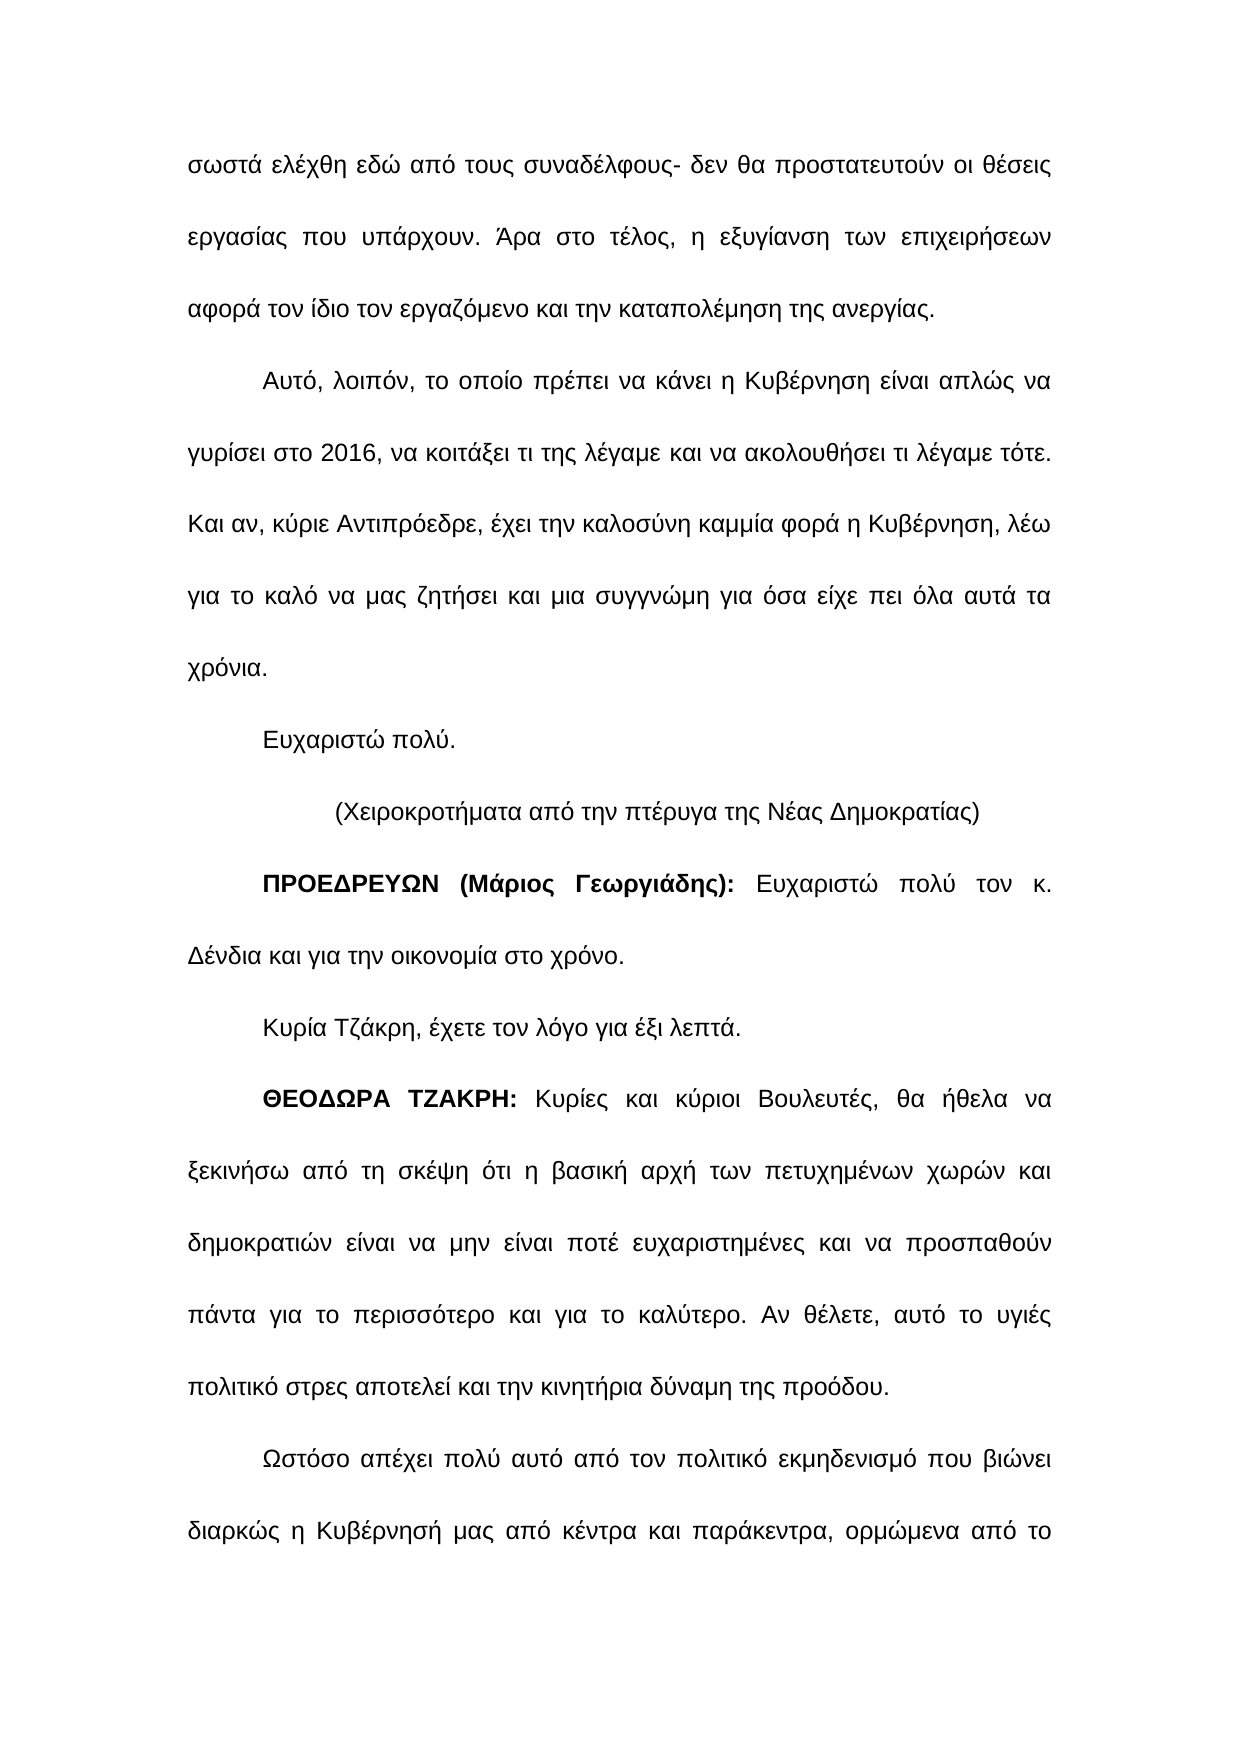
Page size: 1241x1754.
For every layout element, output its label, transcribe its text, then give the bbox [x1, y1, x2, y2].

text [187, 1444, 1053, 1544]
text Κυρία Τζάκρη, έχετε τον λόγο για έξι λεπτά. [187, 1012, 1053, 1041]
text ΘΕΟΔΩΡΑ ΤΖΑΚΡΗ: Κυρίες και κύριοι Βουλευτές, θα ήθελα να ξεκινήσω από τη σκέψη ότι η βασική αρχή των πετυχημένων χωρών και δημοκρατιών είναι να μην είναι ποτέ ευχαριστημένες και να προσπαθούν πάντα για το περισσότερο και για το καλύτερο. Αν θέλετε, αυτό το υγιές πολιτικό στρες αποτελεί και την κινητήρια δύναμη της προόδου. [187, 1084, 1053, 1401]
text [187, 150, 1053, 322]
text Αυτό, λοιπόν, το οποίο πρέπει να κάνει η Κυβέρνηση είναι απλώς να γυρίσει στο 2016, να κοιτάξει τι της λέγαμε και να ακολουθήσει τι λέγαμε τότε. Και αν, κύριε Αντιπρόεδρε, έχει την καλοσύνη καμμία φορά η Κυβέρνηση, λέω για το καλό να μας ζητήσει και μια συγγνώμη για όσα είχε πει όλα αυτά τα χρόνια. [187, 366, 1053, 682]
text Ευχαριστώ πολύ. [187, 725, 1053, 754]
text (Χειροκροτήματα από την πτέρυγα της Νέας Δημοκρατίας) [187, 797, 1053, 826]
text ΠΡΟΕΔΡΕΥΩΝ (Μάριος Γεωργιάδης): Ευχαριστώ πολύ τον κ. Δένδια και για την οικονομία στο χρόνο. [187, 869, 1053, 969]
